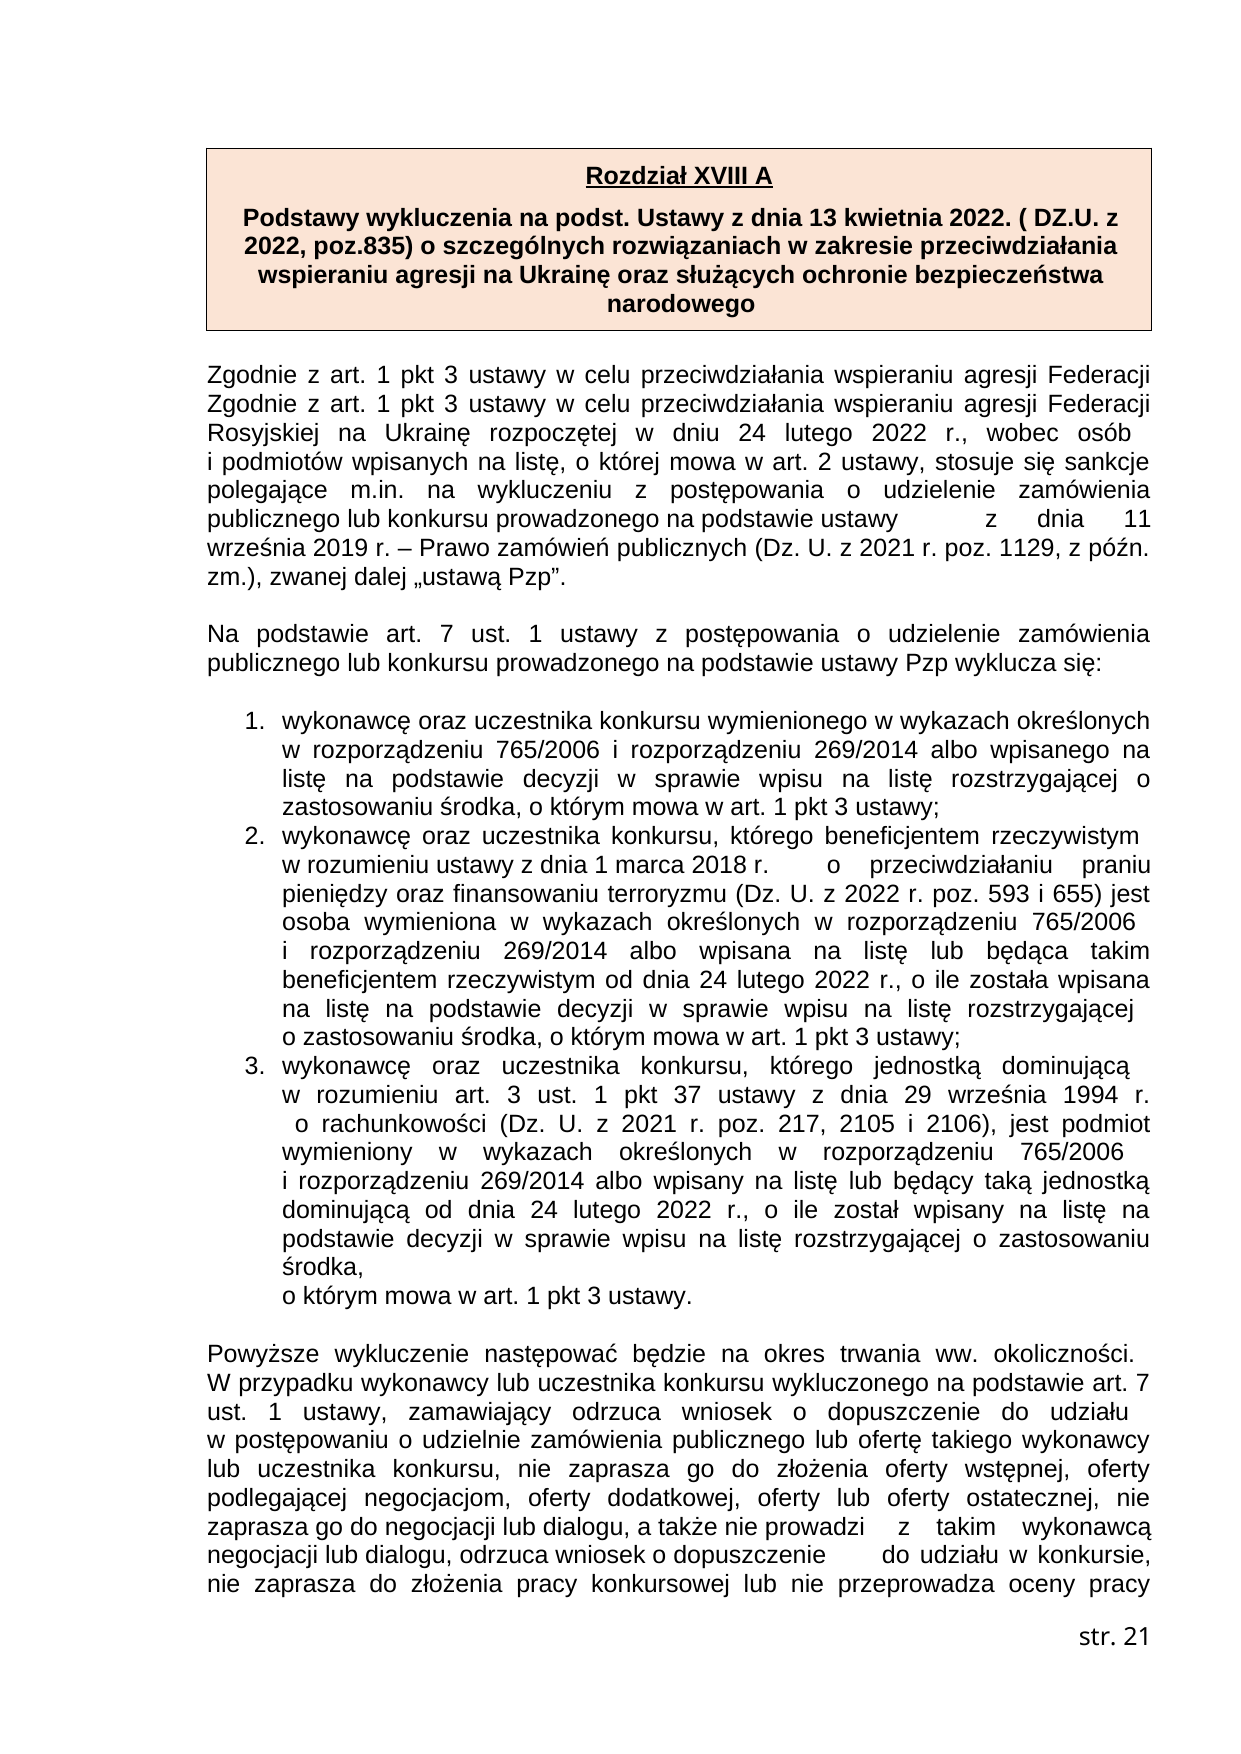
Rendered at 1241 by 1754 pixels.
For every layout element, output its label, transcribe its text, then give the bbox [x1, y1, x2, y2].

list wykonawcę oraz uczestnika konkursu, którego beneficjentem rzeczywistym w rozumieniu ustawy z dnia 1 marca 2018 r. o przeciwdziałaniu praniu pieniędzy oraz finansowaniu terroryzmu (Dz. U. z 2022 r. poz. 593 i 655) jest osoba wymieniona w wykazach określonych w rozporządzeniu 765/2006 i rozporządzeniu 269/2014 albo wpisana na listę lub będąca takim beneficjentem rzeczywistym od dnia 24 lutego 2022 r., o ile została wpisana na listę na podstawie decyzji w sprawie wpisu na listę rozstrzygającej o zastosowaniu środka, o którym mowa w art. 1 pkt 3 ustawy; [244, 821, 1152, 1051]
table_header Rozdział XVIII A Podstawy wykluczenia na podst. Ustawy z dnia 13 kwietnia 2022. ( DZ.U. z 2022, poz.835) o szczególnych rozwiązaniach w zakresie przeciwdziałania wspieraniu agresji na Ukrainę oraz służących ochronie bezpieczeństwa narodowego [207, 149, 1151, 330]
list wykonawcę oraz uczestnika konkursu, którego jednostką dominującą w rozumieniu art. 3 ust. 1 pkt 37 ustawy z dnia 29 września 1994 r. o rachunkowości (Dz. U. z 2021 r. poz. 217, 2105 i 2106), jest podmiot wymieniony w wykazach określonych w rozporządzeniu 765/2006 i rozporządzeniu 269/2014 albo wpisany na listę lub będący taką jednostką dominującą od dnia 24 lutego 2022 r., o ile został wpisany na listę na podstawie decyzji w sprawie wpisu na listę rozstrzygającej o zastosowaniu środka, o którym mowa w art. 1 pkt 3 ustawy. [244, 1051, 1152, 1310]
text Zgodnie z art. 1 pkt 3 ustawy w celu przeciwdziałania wspieraniu agresji Federacji Zgodnie z art. 1 pkt 3 ustawy w celu przeciwdziałania wspieraniu agresji Federacji Rosyjskiej na Ukrainę rozpoczętej w dniu 24 lutego 2022 r., wobec osób i podmiotów wpisanych na listę, o której mowa w art. 2 ustawy, stosuje się sankcje polegające m.in. na wykluczeniu z postępowania o udzielenie zamówienia publicznego lub konkursu prowadzonego na podstawie ustawy z dnia 11 września 2019 r. – Prawo zamówień publicznych (Dz. U. z 2021 r. poz. 1129, z późn. zm.), zwanej dalej „ustawą Pzp”. [207, 360, 1152, 590]
list wykonawcę oraz uczestnika konkursu wymienionego w wykazach określonych w rozporządzeniu 765/2006 i rozporządzeniu 269/2014 albo wpisanego na listę na podstawie decyzji w sprawie wpisu na listę rozstrzygającej o zastosowaniu środka, o którym mowa w art. 1 pkt 3 ustawy; [244, 706, 1152, 821]
text Na podstawie art. 7 ust. 1 ustawy z postępowania o udzielenie zamówienia publicznego lub konkursu prowadzonego na podstawie ustawy Pzp wyklucza się: [207, 619, 1152, 677]
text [207, 1339, 1152, 1598]
